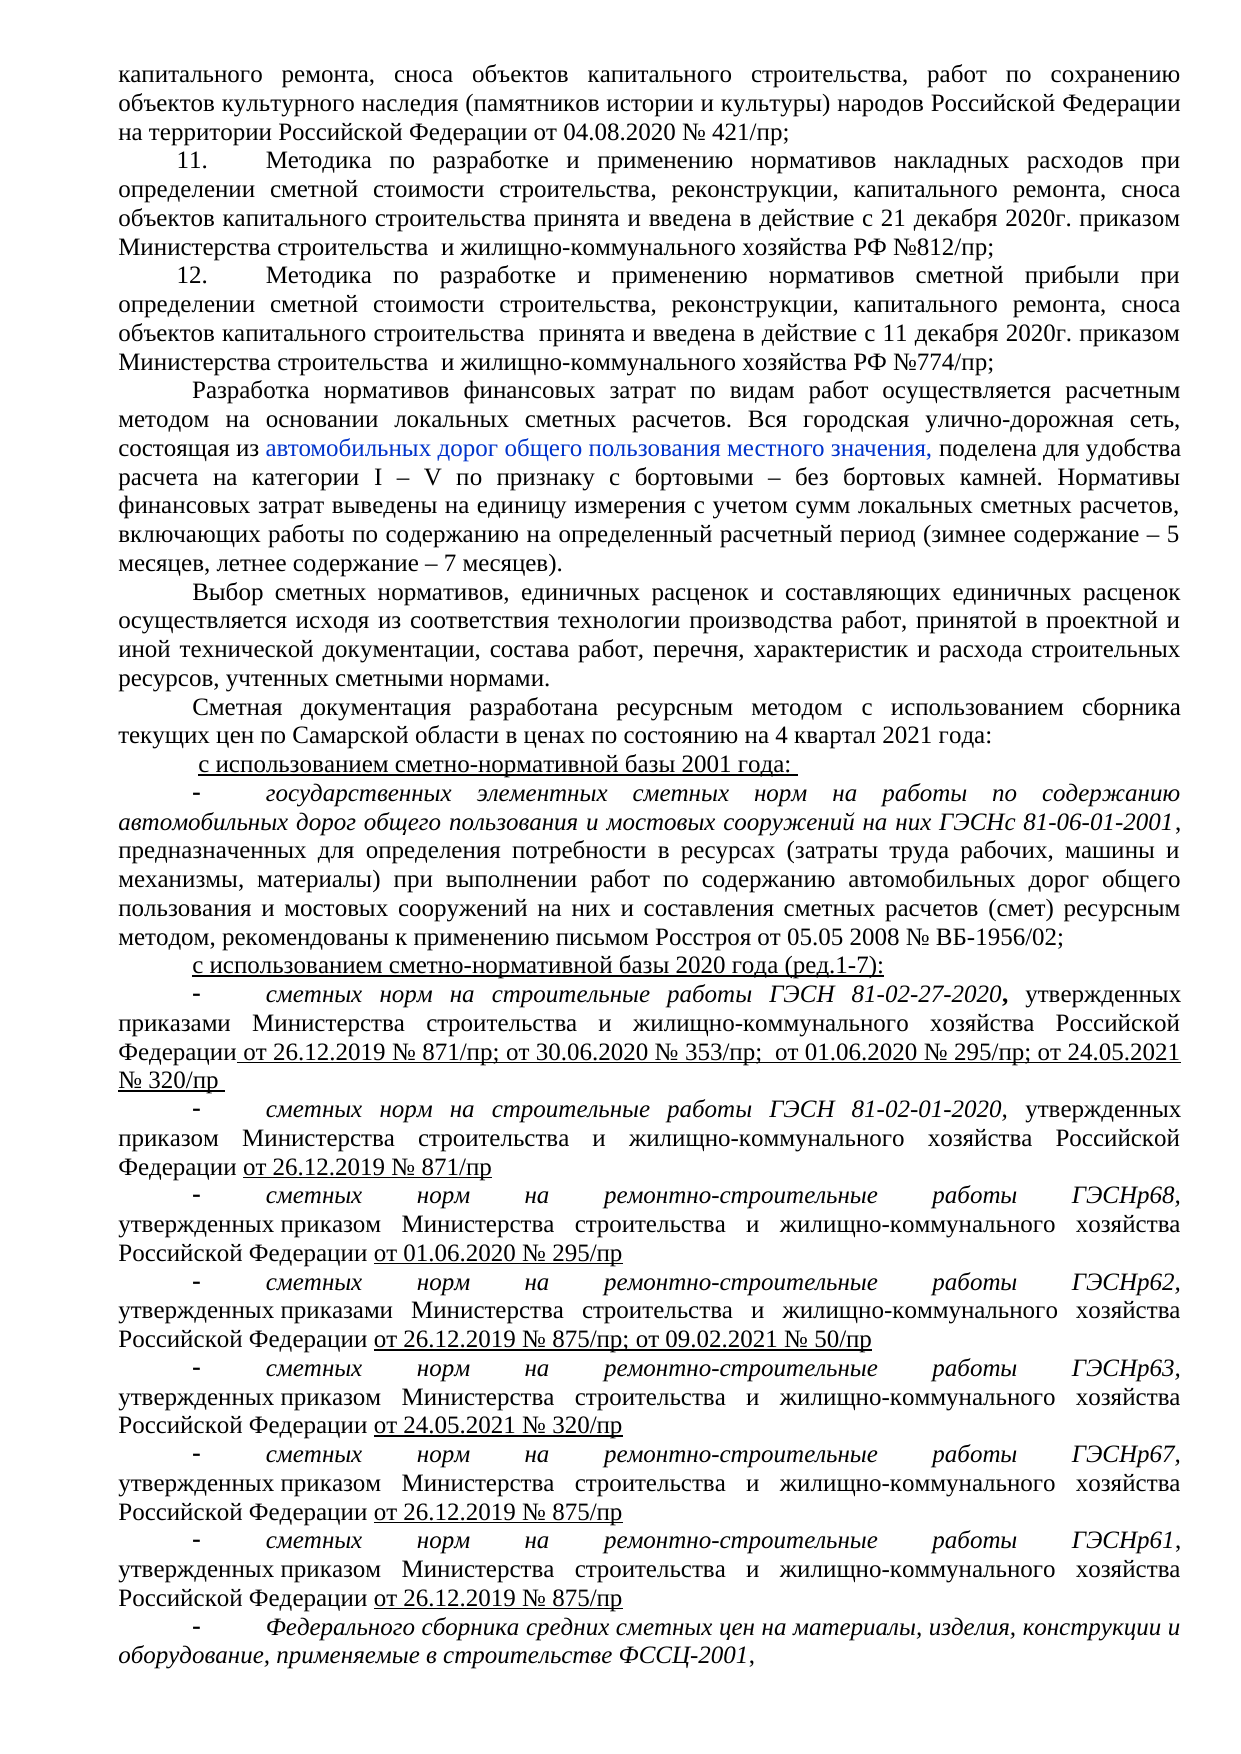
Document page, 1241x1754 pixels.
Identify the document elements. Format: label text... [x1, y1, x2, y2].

text с использованием сметно-нормативной базы 2001 года: [118, 749, 1181, 778]
list сметных норм на строительные работы ГЭСН 81-02-01-2020, утвержденных приказом Министерства строительства и жилищно-коммунального хозяйства Российской Федерации от 26.12.2019 № 871/пр [118, 1094, 1181, 1180]
list государственных элементных сметных норм на работы по содержанию автомобильных дорог общего пользования и мостовых сооружений на них ГЭСНс 81-06-01-2001, предназначенных для определения потребности в ресурсах (затраты труда рабочих, машины и механизмы, материалы) при выполнении работ по содержанию автомобильных дорог общего пользования и мостовых сооружений на них и составления сметных расчетов (смет) ресурсным методом, рекомендованы к применению письмом Росстроя от 05.05 2008 № ВБ-1956/02; [118, 778, 1181, 950]
list сметных норм на ремонтно-строительные работы ГЭСНр68, утвержденных приказом Министерства строительства и жилищно-коммунального хозяйства Российской Федерации от 01.06.2020 № 295/пр [118, 1180, 1181, 1267]
text Сметная документация разработана ресурсным методом с использованием сборника текущих цен по Самарской области в ценах по состоянию на 4 квартал 2021 года: [118, 692, 1181, 749]
list Федерального сборника средних сметных цен на материалы, изделия, конструкции и оборудование, применяемые в строительстве ФССЦ-2001, [118, 1612, 1181, 1669]
text с использованием сметно-нормативной базы 2020 года (ред.1-7): [118, 950, 1181, 979]
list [118, 59, 1181, 145]
list сметных норм на ремонтно-строительные работы ГЭСНр67, утвержденных приказом Министерства строительства и жилищно-коммунального хозяйства Российской Федерации от 26.12.2019 № 875/пр [118, 1439, 1181, 1525]
list сметных норм на ремонтно-строительные работы ГЭСНр62, утвержденных приказами Министерства строительства и жилищно-коммунального хозяйства Российской Федерации от 26.12.2019 № 875/пр; от 09.02.2021 № 50/пр [118, 1267, 1181, 1353]
list сметных норм на ремонтно-строительные работы ГЭСНр63, утвержденных приказом Министерства строительства и жилищно-коммунального хозяйства Российской Федерации от 24.05.2021 № 320/пр [118, 1353, 1181, 1439]
list сметных норм на ремонтно-строительные работы ГЭСНр61, утвержденных приказом Министерства строительства и жилищно-коммунального хозяйства Российской Федерации от 26.12.2019 № 875/пр [118, 1525, 1181, 1612]
text Разработка нормативов финансовых затрат по видам работ осуществляется расчетным методом на основании локальных сметных расчетов. Вся городская улично-дорожная сеть, состоящая из автомобильных дорог общего пользования местного значения, поделена для удобства расчета на категории I – V по признаку с бортовыми – без бортовых камней. Нормативы финансовых затрат выведены на единицу измерения с учетом сумм локальных сметных расчетов, включающих работы по содержанию на определенный расчетный период (зимнее содержание – 5 месяцев, летнее содержание – 7 месяцев). [118, 375, 1181, 577]
list сметных норм на строительные работы ГЭСН 81-02-27-2020, утвержденных приказами Министерства строительства и жилищно-коммунального хозяйства Российской Федерации от 26.12.2019 № 871/пр; от 30.06.2020 № 353/пр; от 01.06.2020 № 295/пр; от 24.05.2021 № 320/пр [118, 979, 1181, 1094]
list Методика по разработке и применению нормативов накладных расходов при определении сметной стоимости строительства, реконструкции, капитального ремонта, сноса объектов капитального строительства принята и введена в действие с 21 декабря 2020г. приказом Министерства строительства и жилищно-коммунального хозяйства РФ №812/пр; [118, 145, 1181, 260]
list Методика по разработке и применению нормативов сметной прибыли при определении сметной стоимости строительства, реконструкции, капитального ремонта, сноса объектов капитального строительства принята и введена в действие с 11 декабря 2020г. приказом Министерства строительства и жилищно-коммунального хозяйства РФ №774/пр; [118, 260, 1181, 375]
text Выбор сметных нормативов, единичных расценок и составляющих единичных расценок осуществляется исходя из соответствия технологии производства работ, принятой в проектной и иной технической документации, состава работ, перечня, характеристик и расхода строительных ресурсов, учтенных сметными нормами. [118, 577, 1181, 692]
